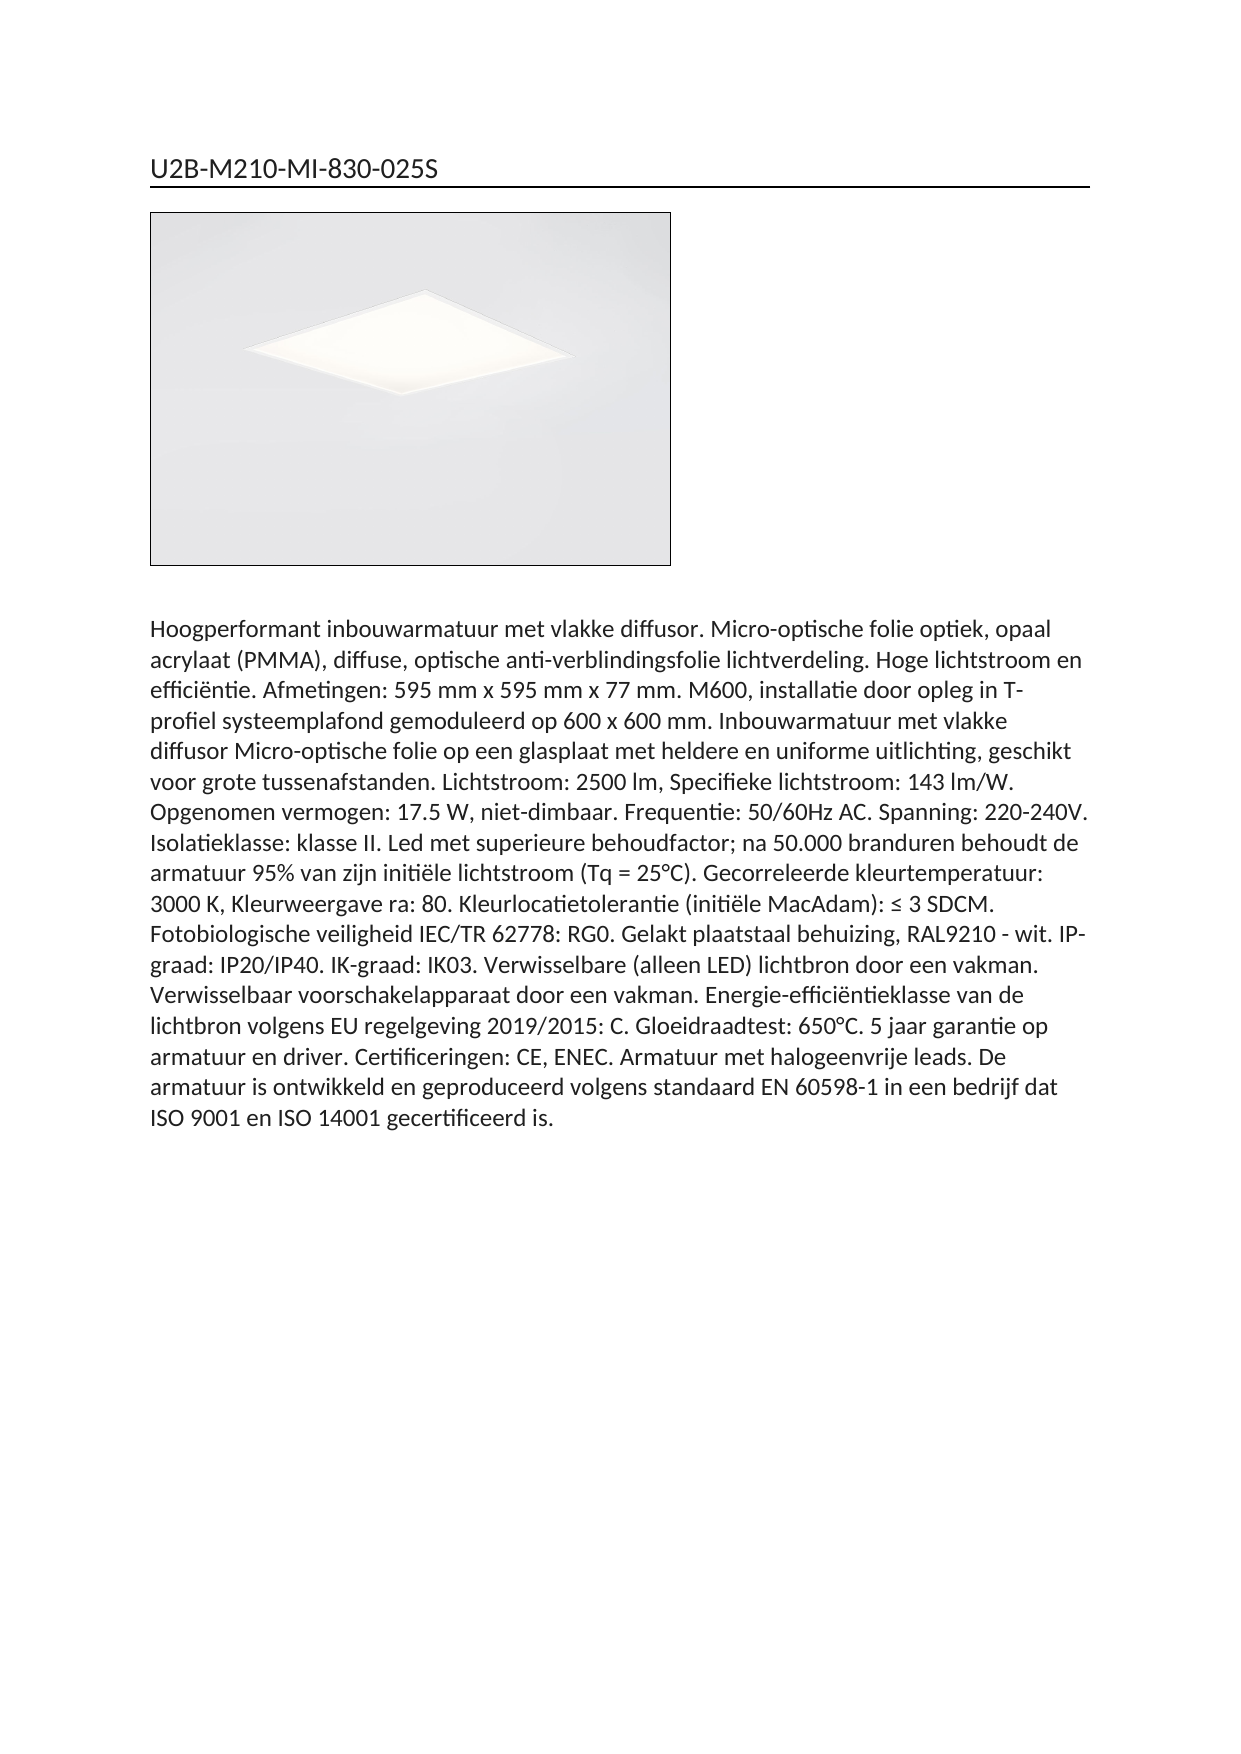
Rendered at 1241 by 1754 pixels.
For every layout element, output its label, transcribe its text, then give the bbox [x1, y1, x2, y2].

text U2B-M210-MI-830-025S [150, 150, 1090, 186]
text Hoogperformant inbouwarmatuur met vlakke diffusor. Micro-optische folie optiek, opaal acrylaat (PMMA), diffuse, optische anti-verblindingsfolie lichtverdeling. Hoge lichtstroom en efficiëntie. Afmetingen: 595 mm x 595 mm x 77 mm. M600, installatie door opleg in T-profiel systeemplafond gemoduleerd op 600 x 600 mm. Inbouwarmatuur met vlakke diffusor Micro-optische folie op een glasplaat met heldere en uniforme uitlichting, geschikt voor grote tussenafstanden. Lichtstroom: 2500 lm, Specifieke lichtstroom: 143 lm/W. Opgenomen vermogen: 17.5 W, niet-dimbaar. Frequentie: 50/60Hz AC. Spanning: 220-240V. Isolatieklasse: klasse II. Led met superieure behoudfactor; na 50.000 branduren behoudt de armatuur 95% van zijn initiële lichtstroom (Tq = 25°C). Gecorreleerde kleurtemperatuur: 3000 K, Kleurweergave ra: 80. Kleurlocatietolerantie (initiële MacAdam): ≤ 3 SDCM. Fotobiologische veiligheid IEC/TR 62778: RG0. Gelakt plaatstaal behuizing, RAL9210 - wit. IP-graad: IP20/IP40. IK-graad: IK03. Verwisselbare (alleen LED) lichtbron door een vakman. Verwisselbaar voorschakelapparaat door een vakman. Energie-efficiëntieklasse van de lichtbron volgens EU regelgeving 2019/2015: C. Gloeidraadtest: 650°C. 5 jaar garantie op armatuur en driver. Certificeringen: CE, ENEC. Armatuur met halogeenvrije leads. De armatuur is ontwikkeld en geproduceerd volgens standaard EN 60598-1 in een bedrijf dat ISO 9001 en ISO 14001 gecertificeerd is. [150, 613, 1090, 1132]
picture [151, 213, 670, 565]
